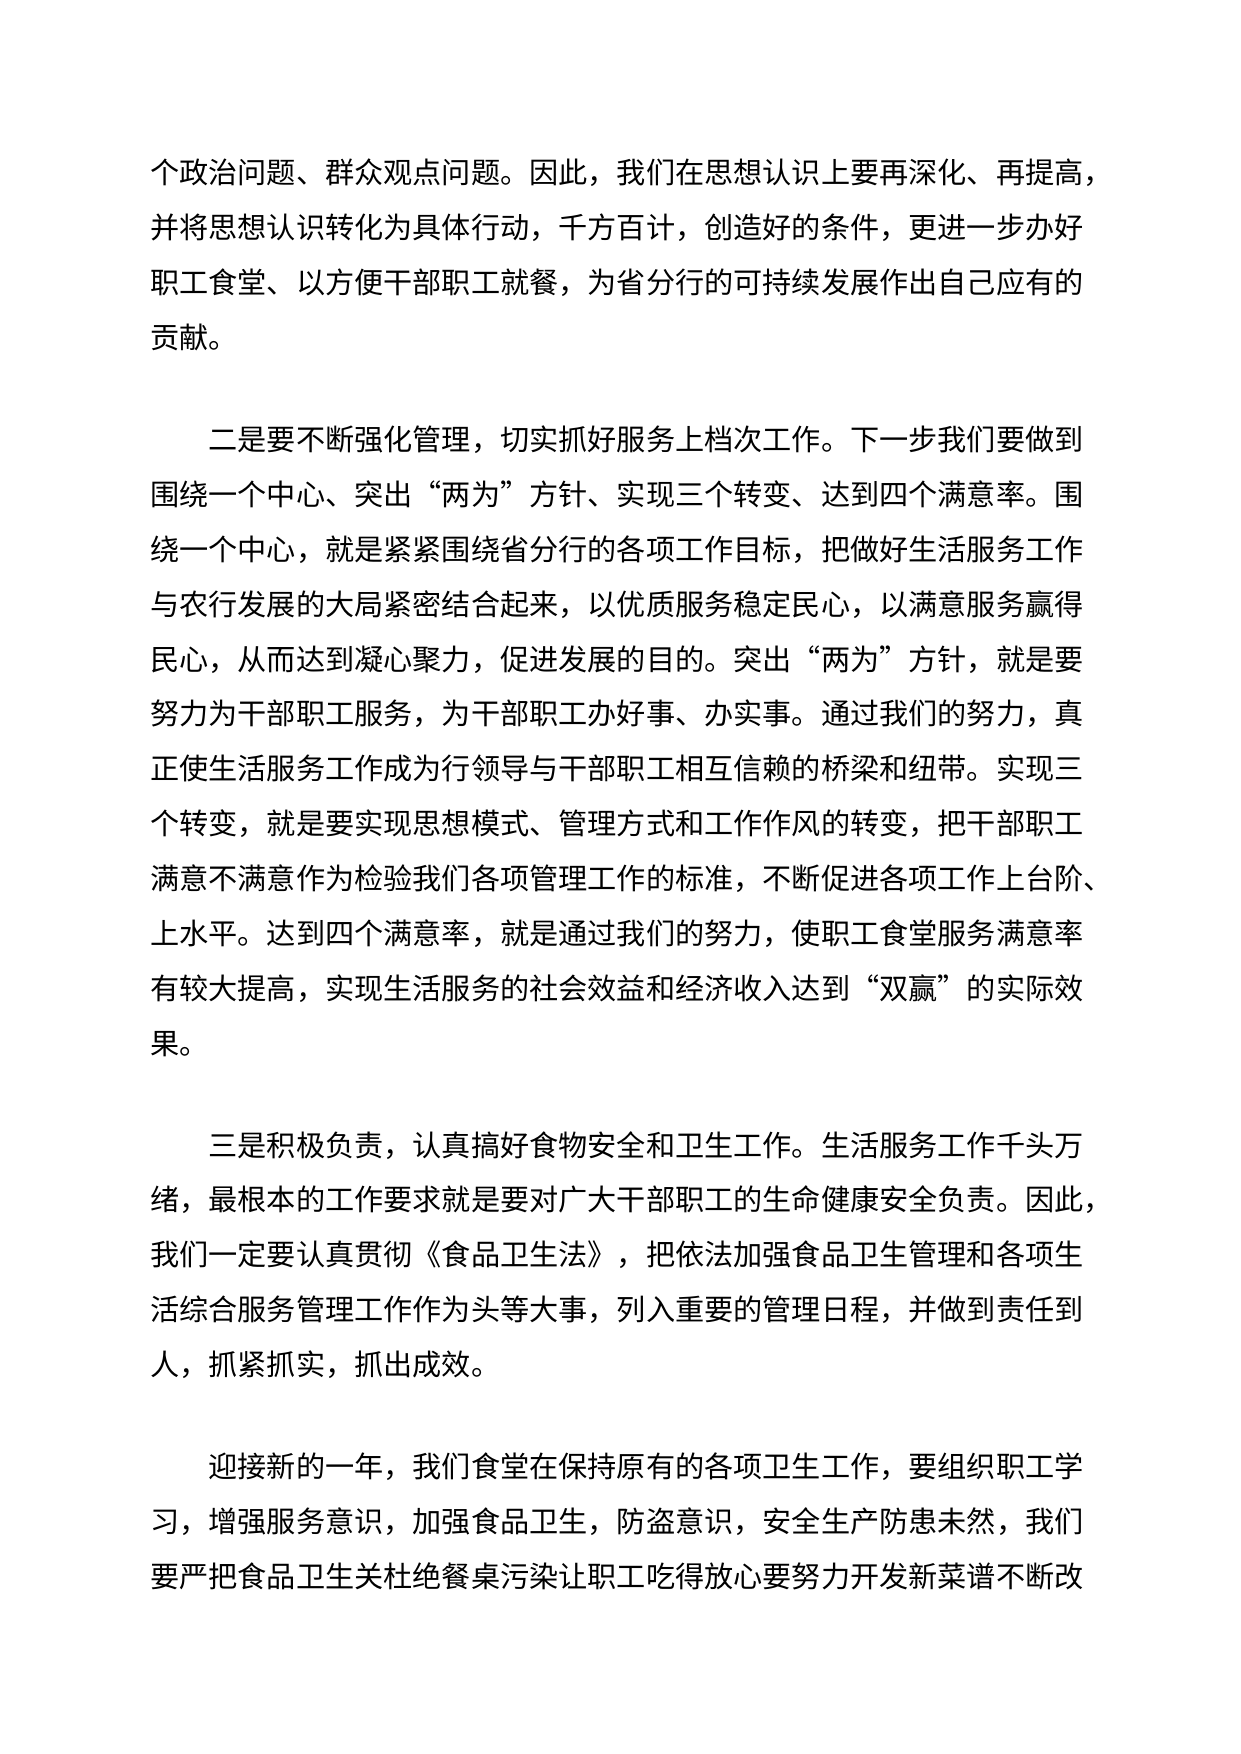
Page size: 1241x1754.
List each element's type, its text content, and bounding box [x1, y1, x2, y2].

text 二是要不断强化管理，切实抓好服务上档次工作。下一步我们要做到围绕一个中心、突出“两为”方针、实现三个转变、达到四个满意率。围绕一个中心，就是紧紧围绕省分行的各项工作目标，把做好生活服务工作与农行发展的大局紧密结合起来，以优质服务稳定民心，以满意服务赢得民心，从而达到凝心聚力，促进发展的目的。突出“两为”方针，就是要努力为干部职工服务，为干部职工办好事、办实事。通过我们的努力，真正使生活服务工作成为行领导与干部职工相互信赖的桥梁和纽带。实现三个转变，就是要实现思想模式、管理方式和工作作风的转变，把干部职工满意不满意作为检验我们各项管理工作的标准，不断促进各项工作上台阶、上水平。达到四个满意率，就是通过我们的努力，使职工食堂服务满意率有较大提高，实现生活服务的社会效益和经济收入达到“双赢”的实际效果。 [150, 416, 1090, 1063]
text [150, 1443, 1090, 1596]
text 三是积极负责，认真搞好食物安全和卫生工作。生活服务工作千头万绪，最根本的工作要求就是要对广大干部职工的生命健康安全负责。因此，我们一定要认真贯彻《食品卫生法》，把依法加强食品卫生管理和各项生活综合服务管理工作作为头等大事，列入重要的管理日程，并做到责任到人，抓紧抓实，抓出成效。 [150, 1122, 1090, 1384]
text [150, 150, 1090, 357]
